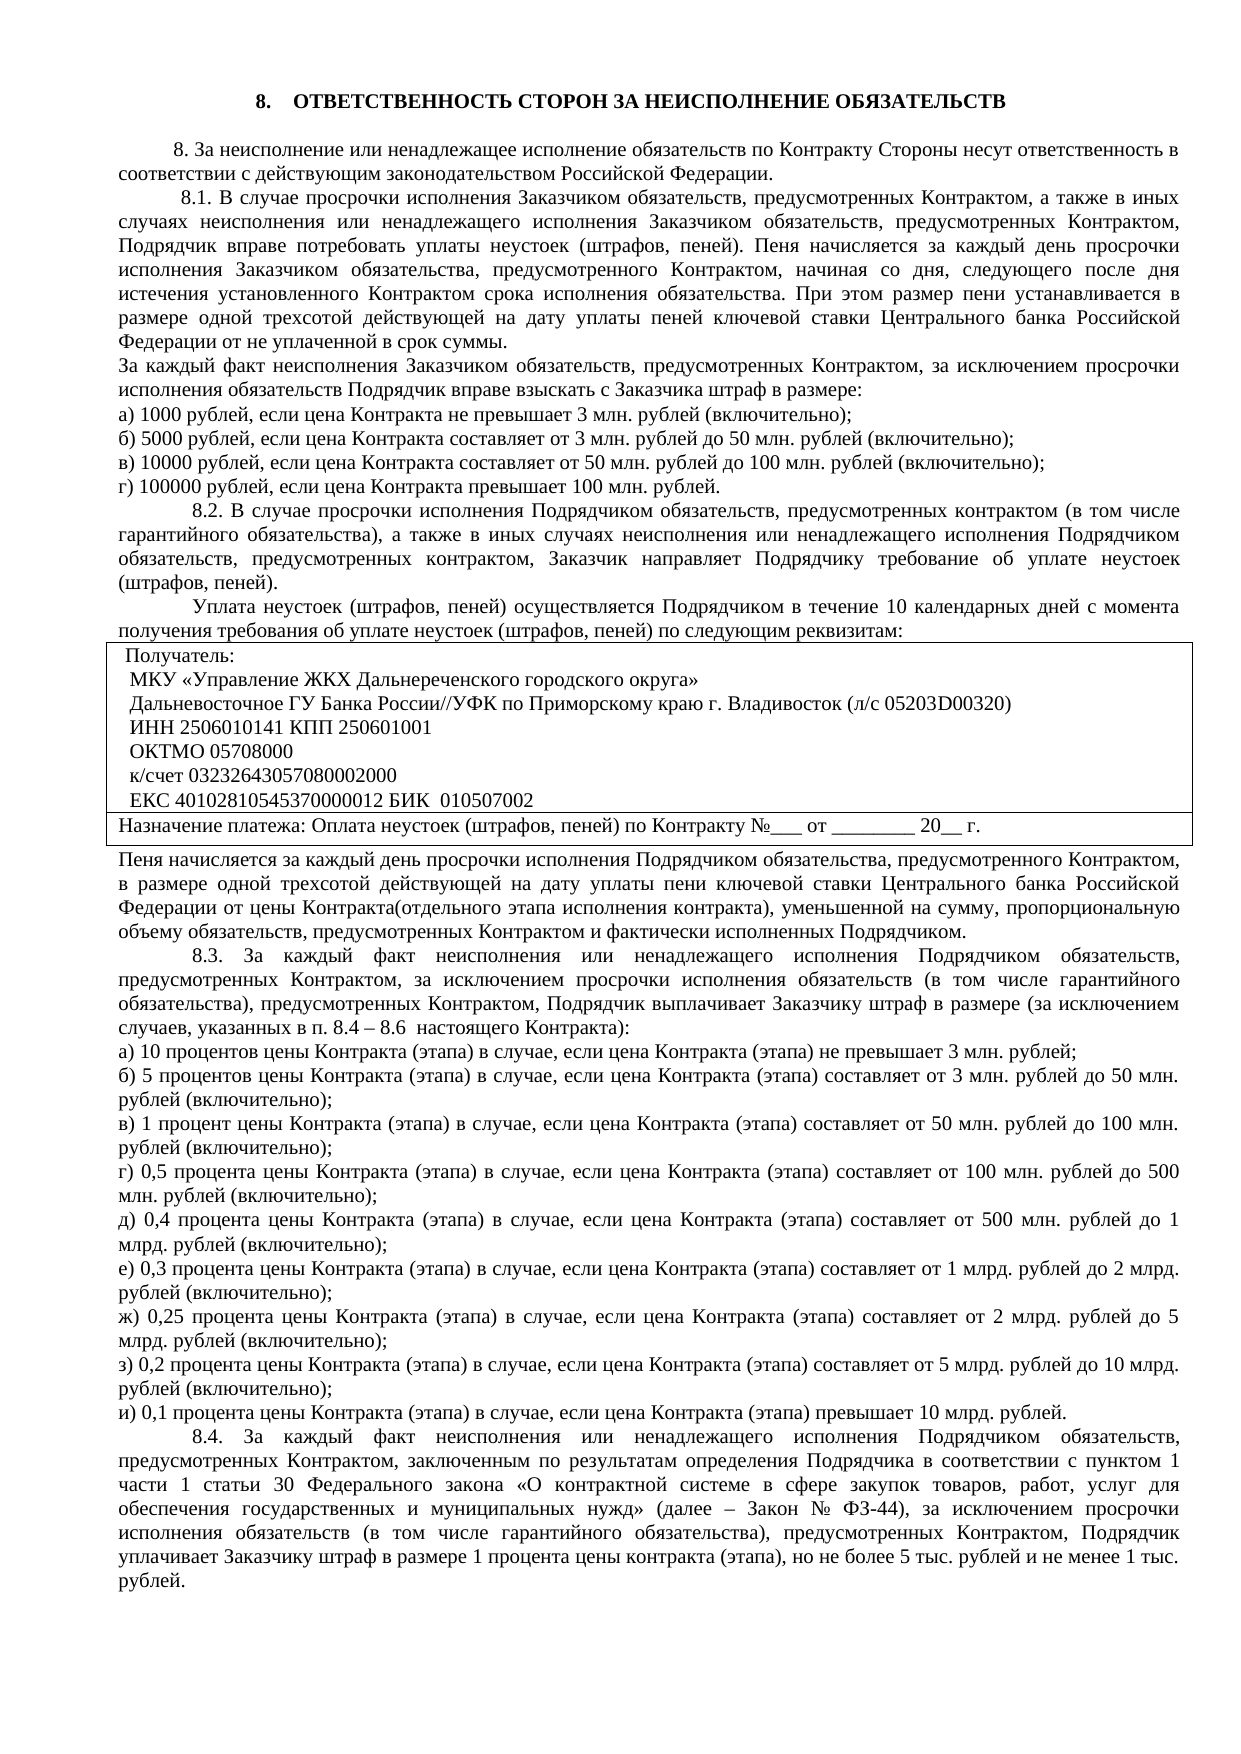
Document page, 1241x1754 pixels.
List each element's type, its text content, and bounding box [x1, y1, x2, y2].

text Уплата неустоек (штрафов, пеней) осуществляется Подрядчиком в течение 10 календарных дней с момента получения требования об уплате неустоек (штрафов, пеней) по следующим реквизитам: [118, 594, 1181, 642]
text а) 1000 рублей, если цена Контракта не превышает 3 млн. рублей (включительно); [118, 401, 1181, 426]
text б) 5000 рублей, если цена Контракта составляет от 3 млн. рублей до 50 млн. рублей (включительно); [118, 426, 1181, 449]
text За каждый факт неисполнения Заказчиком обязательств, предусмотренных Контрактом, за исключением просрочки исполнения обязательств Подрядчик вправе взыскать с Заказчика штраф в размере: [118, 353, 1181, 401]
text ж) 0,25 процента цены Контракта (этапа) в случае, если цена Контракта (этапа) составляет от 2 млрд. рублей до 5 млрд. рублей (включительно); [118, 1304, 1181, 1352]
text Пеня начисляется за каждый день просрочки исполнения Подрядчиком обязательства, предусмотренного Контрактом, в размере одной трехсотой действующей на дату уплаты пени ключевой ставки Центрального банка Российской Федерации от цены Контракта(отдельного этапа исполнения контракта), уменьшенной на сумму, пропорциональную объему обязательств, предусмотренных Контрактом и фактически исполненных Подрядчиком. [118, 846, 1181, 943]
list ОТВЕТСТВЕННОСТЬ СТОРОН ЗА НЕИСПОЛНЕНИЕ ОБЯЗАТЕЛЬСТВ [81, 89, 1181, 113]
text 8. За неисполнение или ненадлежащее исполнение обязательств по Контракту Стороны несут ответственность в соответствии с действующим законодательством Российской Федерации. [118, 137, 1181, 185]
table_cell Назначение платежа: Оплата неустоек (штрафов, пеней) по Контракту №___ от ________ 20__ г. [107, 813, 1192, 845]
text а) 10 процентов цены Контракта (этапа) в случае, если цена Контракта (этапа) не превышает 3 млн. рублей; [118, 1039, 1181, 1063]
text г) 0,5 процента цены Контракта (этапа) в случае, если цена Контракта (этапа) составляет от 100 млн. рублей до 500 млн. рублей (включительно); [118, 1159, 1181, 1207]
text д) 0,4 процента цены Контракта (этапа) в случае, если цена Контракта (этапа) составляет от 500 млн. рублей до 1 млрд. рублей (включительно); [118, 1207, 1181, 1256]
text 8.4. За каждый факт неисполнения или ненадлежащего исполнения Подрядчиком обязательств, предусмотренных Контрактом, заключенным по результатам определения Подрядчика в соответствии с пунктом 1 части 1 статьи 30 Федерального закона «О контрактной системе в сфере закупок товаров, работ, услуг для обеспечения государственных и муниципальных нужд» (далее – Закон № ФЗ-44), за исключением просрочки исполнения обязательств (в том числе гарантийного обязательства), предусмотренных Контрактом, Подрядчик уплачивает Заказчику штраф в размере 1 процента цены контракта (этапа), но не более 5 тыс. рублей и не менее 1 тыс. рублей. [118, 1424, 1181, 1592]
text и) 0,1 процента цены Контракта (этапа) в случае, если цена Контракта (этапа) превышает 10 млрд. рублей. [118, 1400, 1181, 1424]
text з) 0,2 процента цены Контракта (этапа) в случае, если цена Контракта (этапа) составляет от 5 млрд. рублей до 10 млрд. рублей (включительно); [118, 1352, 1181, 1400]
table_header Получатель: [107, 643, 1192, 812]
text 8.2. В случае просрочки исполнения Подрядчиком обязательств, предусмотренных контрактом (в том числе гарантийного обязательства), а также в иных случаях неисполнения или ненадлежащего исполнения Подрядчиком обязательств, предусмотренных контрактом, Заказчик направляет Подрядчику требование об уплате неустоек (штрафов, пеней). [118, 498, 1181, 594]
text в) 10000 рублей, если цена Контракта составляет от 50 млн. рублей до 100 млн. рублей (включительно); [118, 449, 1181, 474]
text б) 5 процентов цены Контракта (этапа) в случае, если цена Контракта (этапа) составляет от 3 млн. рублей до 50 млн. рублей (включительно); [118, 1063, 1181, 1111]
text 8.3. За каждый факт неисполнения или ненадлежащего исполнения Подрядчиком обязательств, предусмотренных Контрактом, за исключением просрочки исполнения обязательств (в том числе гарантийного обязательства), предусмотренных Контрактом, Подрядчик выплачивает Заказчику штраф в размере (за исключением случаев, указанных в п. 8.4 – 8.6 настоящего Контракта): [118, 943, 1181, 1039]
text г) 100000 рублей, если цена Контракта превышает 100 млн. рублей. [118, 474, 1181, 498]
text в) 1 процент цены Контракта (этапа) в случае, если цена Контракта (этапа) составляет от 50 млн. рублей до 100 млн. рублей (включительно); [118, 1111, 1181, 1159]
text е) 0,3 процента цены Контракта (этапа) в случае, если цена Контракта (этапа) составляет от 1 млрд. рублей до 2 млрд. рублей (включительно); [118, 1256, 1181, 1304]
text 8.1. В случае просрочки исполнения Заказчиком обязательств, предусмотренных Контрактом, а также в иных случаях неисполнения или ненадлежащего исполнения Заказчиком обязательств, предусмотренных Контрактом, Подрядчик вправе потребовать уплаты неустоек (штрафов, пеней). Пеня начисляется за каждый день просрочки исполнения Заказчиком обязательства, предусмотренного Контрактом, начиная со дня, следующего после дня истечения установленного Контрактом срока исполнения обязательства. При этом размер пени устанавливается в размере одной трехсотой действующей на дату уплаты пеней ключевой ставки Центрального банка Российской Федерации от не уплаченной в срок суммы. [118, 185, 1181, 353]
